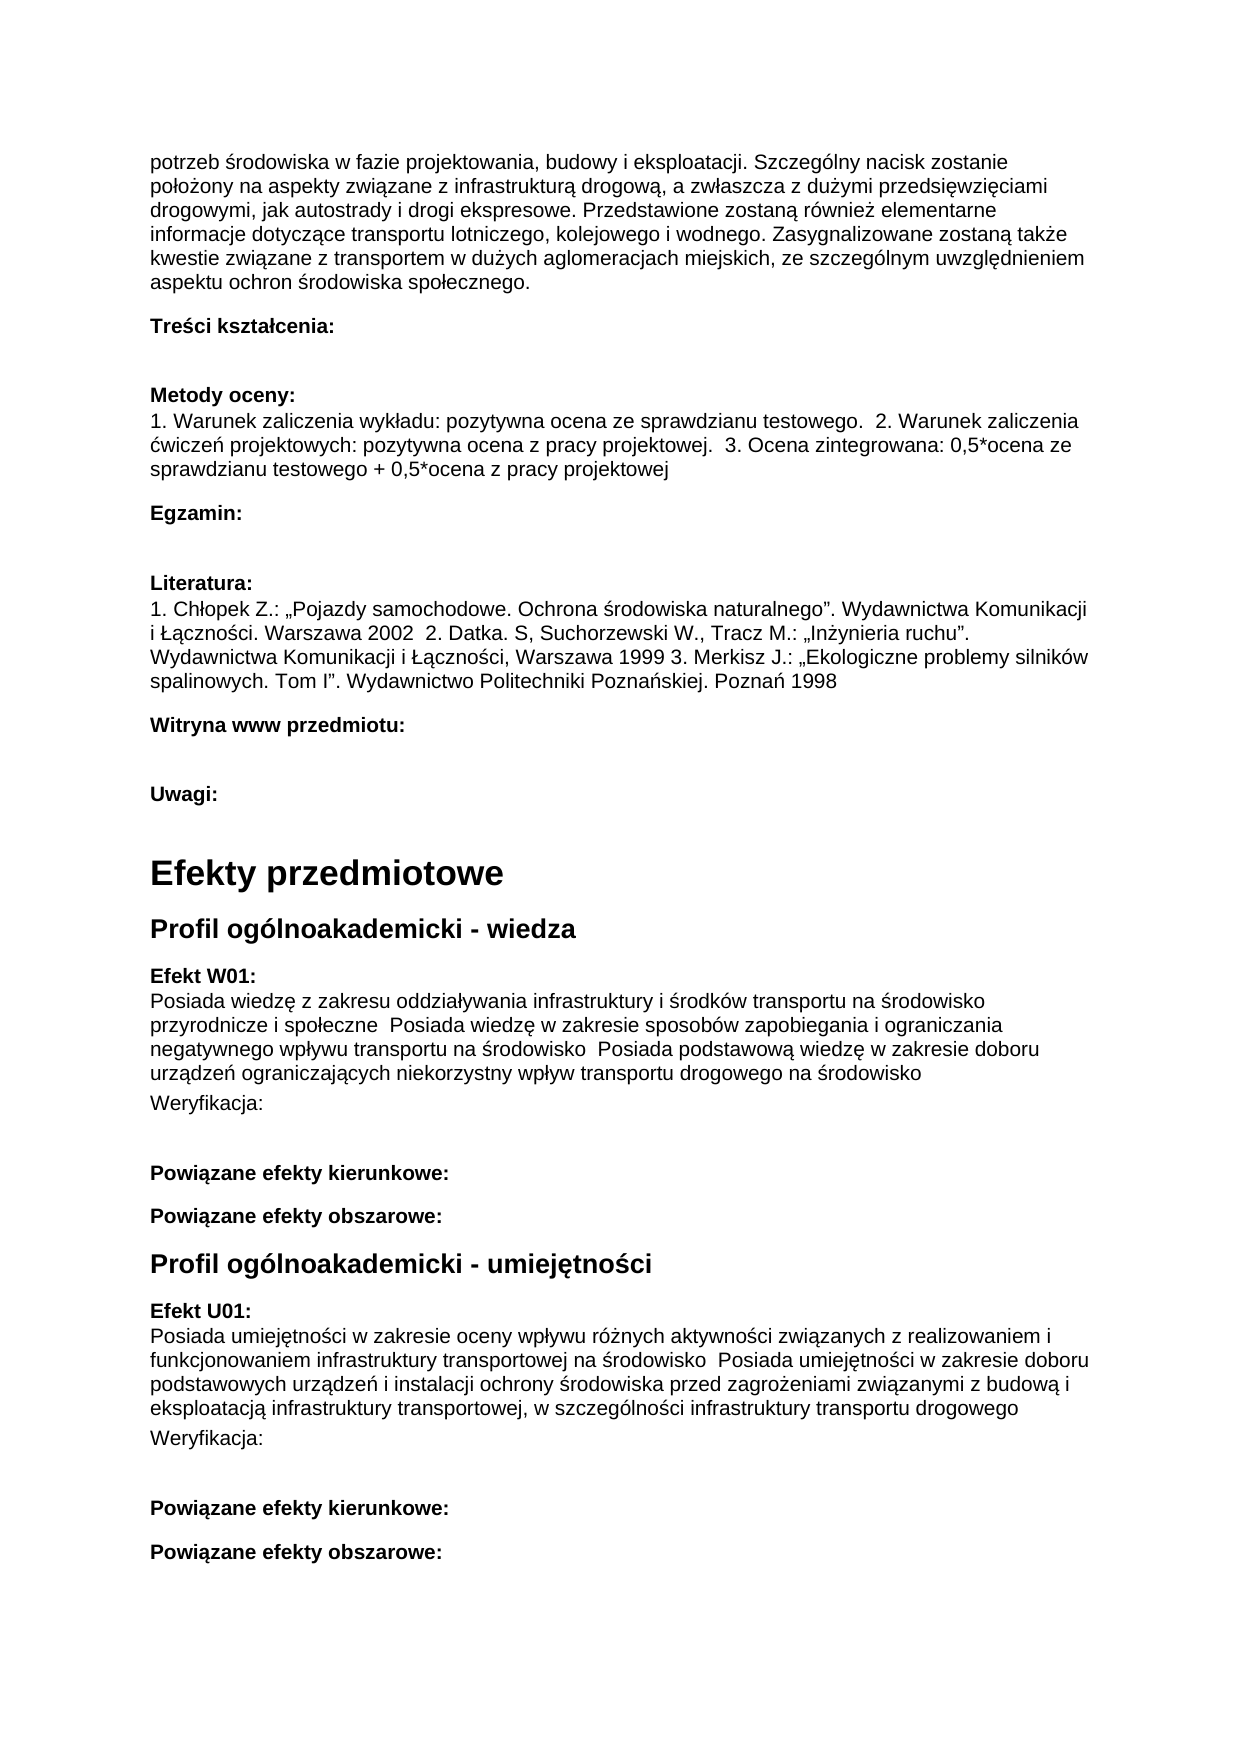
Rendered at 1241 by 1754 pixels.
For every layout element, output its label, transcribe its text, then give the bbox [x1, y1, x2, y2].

text Powiązane efekty kierunkowe: [150, 1496, 1090, 1520]
text Posiada wiedzę z zakresu oddziaływania infrastruktury i środków transportu na środowisko przyrodnicze i społeczne Posiada wiedzę w zakresie sposobów zapobiegania i ograniczania negatywnego wpływu transportu na środowisko Posiada podstawową wiedzę w zakresie doboru urządzeń ograniczających niekorzystny wpływ transportu drogowego na środowisko [150, 989, 1090, 1084]
text Powiązane efekty obszarowe: [150, 1204, 1090, 1228]
text 1. Warunek zaliczenia wykładu: pozytywna ocena ze sprawdzianu testowego. 2. Warunek zaliczenia ćwiczeń projektowych: pozytywna ocena z pracy projektowej. 3. Ocena zintegrowana: 0,5*ocena ze sprawdzianu testowego + 0,5*ocena z pracy projektowej [150, 409, 1090, 481]
text Weryfikacja: [150, 1091, 1090, 1115]
text Efekt W01: [150, 964, 1090, 988]
text 1. Chłopek Z.: „Pojazdy samochodowe. Ochrona środowiska naturalnego”. Wydawnictwa Komunikacji i Łączności. Warszawa 2002 2. Datka. S, Suchorzewski W., Tracz M.: „Inżynieria ruchu”. Wydawnictwa Komunikacji i Łączności, Warszawa 1999 3. Merkisz J.: „Ekologiczne problemy silników spalinowych. Tom I”. Wydawnictwo Politechniki Poznańskiej. Poznań 1998 [150, 597, 1090, 693]
text Literatura: [150, 571, 1090, 595]
text Egzamin: [150, 501, 1090, 525]
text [150, 150, 1090, 294]
text Witryna www przedmiotu: [150, 712, 1090, 736]
subtitle Profil ogólnoakademicki - umiejętności [150, 1248, 1090, 1279]
text Posiada umiejętności w zakresie oceny wpływu różnych aktywności związanych z realizowaniem i funkcjonowaniem infrastruktury transportowej na środowisko Posiada umiejętności w zakresie doboru podstawowych urządzeń i instalacji ochrony środowiska przed zagrożeniami związanymi z budową i eksploatacją infrastruktury transportowej, w szczególności infrastruktury transportu drogowego [150, 1324, 1090, 1420]
subtitle Profil ogólnoakademicki - wiedza [150, 913, 1090, 944]
text Weryfikacja: [150, 1426, 1090, 1450]
text Powiązane efekty kierunkowe: [150, 1161, 1090, 1184]
text Powiązane efekty obszarowe: [150, 1540, 1090, 1564]
text Metody oceny: [150, 383, 1090, 407]
text Treści kształcenia: [150, 313, 1090, 337]
text Uwagi: [150, 782, 1090, 806]
subtitle Efekty przedmiotowe [150, 852, 1090, 893]
text Efekt U01: [150, 1299, 1090, 1323]
